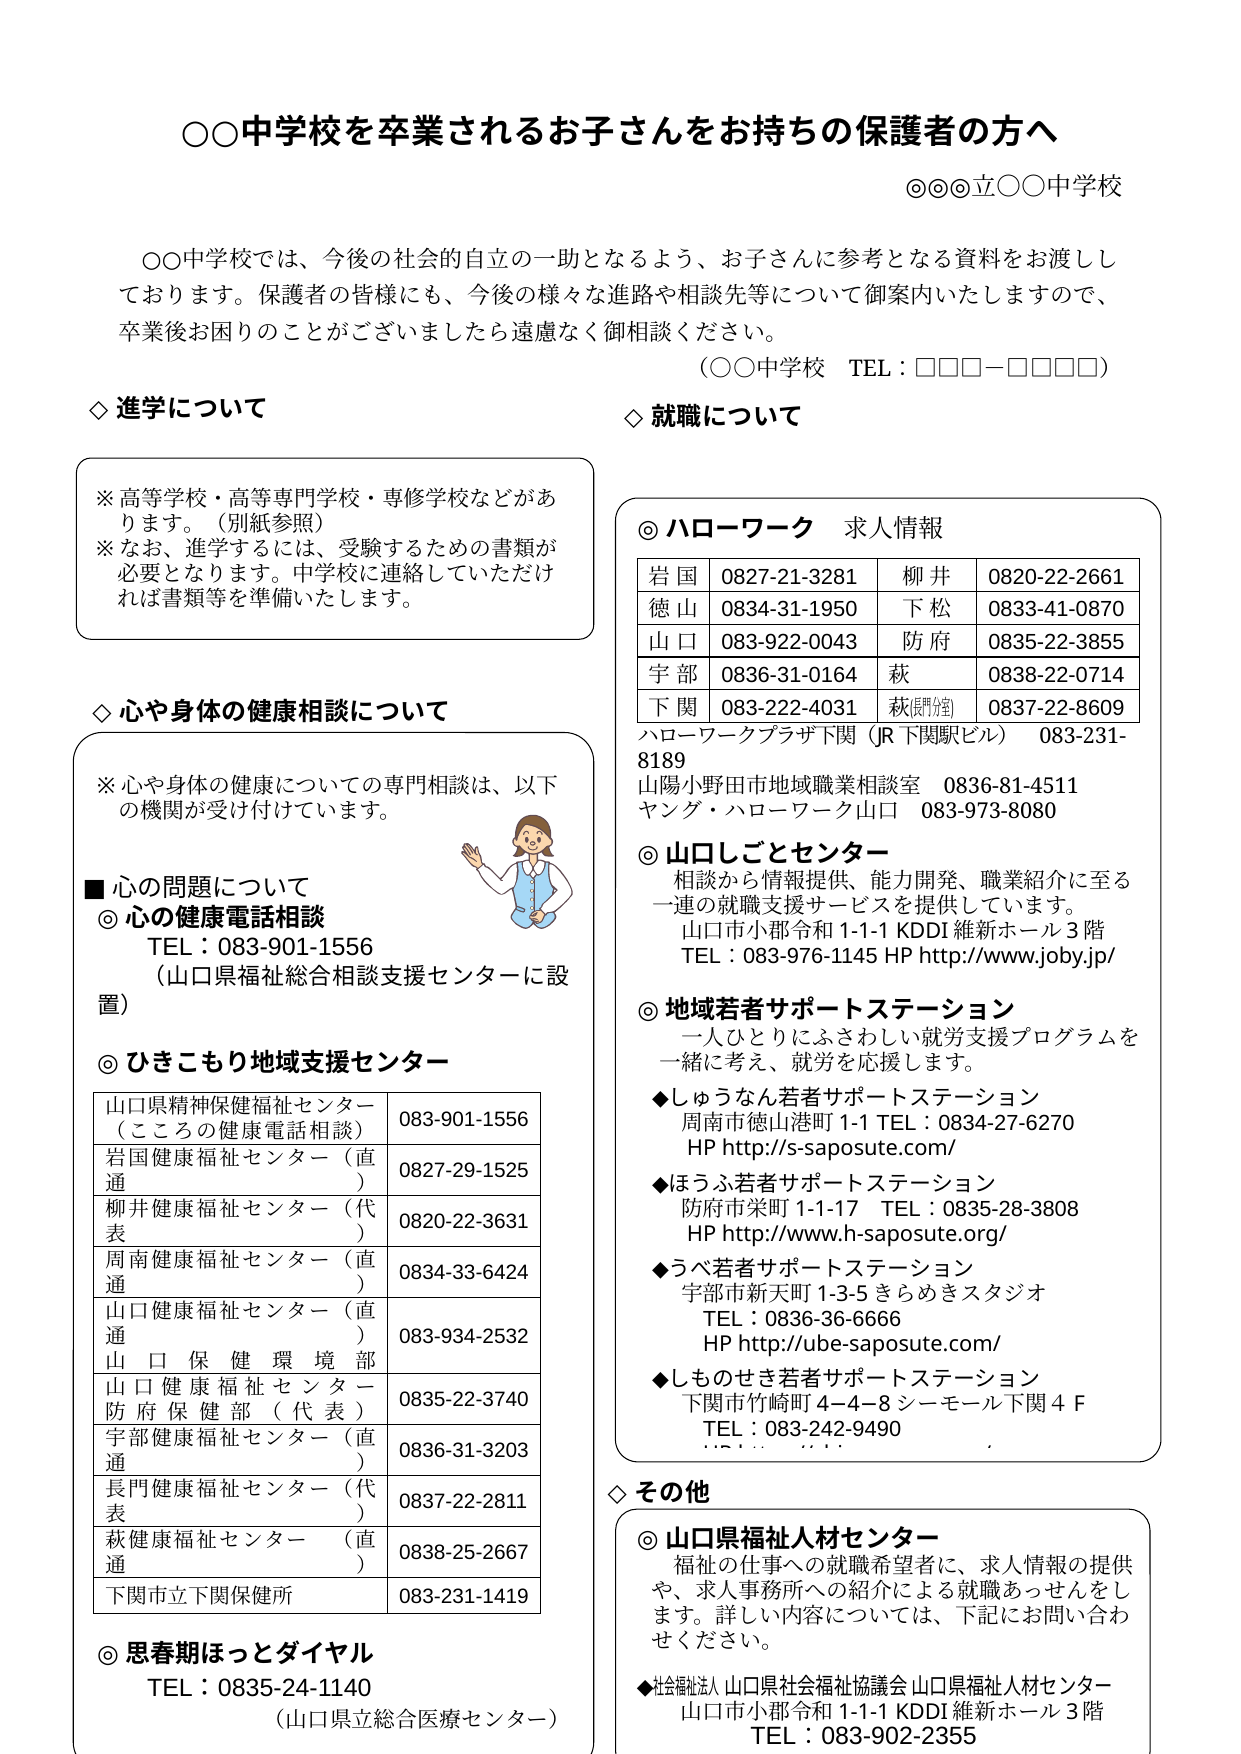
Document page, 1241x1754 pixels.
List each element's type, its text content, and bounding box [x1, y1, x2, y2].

text （○○中学校 TEL：□□□－□□□□） [118, 348, 1122, 385]
text ◎◎◎立○○中学校 [118, 166, 1122, 202]
text ○○中学校を卒業されるお子さんをお持ちの保護者の方へ [118, 93, 1122, 166]
text ○○中学校では、今後の社会的自立の一助となるよう、お子さんに参考となる資料をお渡ししております。保護者の皆様にも、今後の様々な進路や相談先等について御案内いたしますので、卒業後お困りのことがございましたら遠慮なく御相談ください。 [118, 239, 1122, 348]
